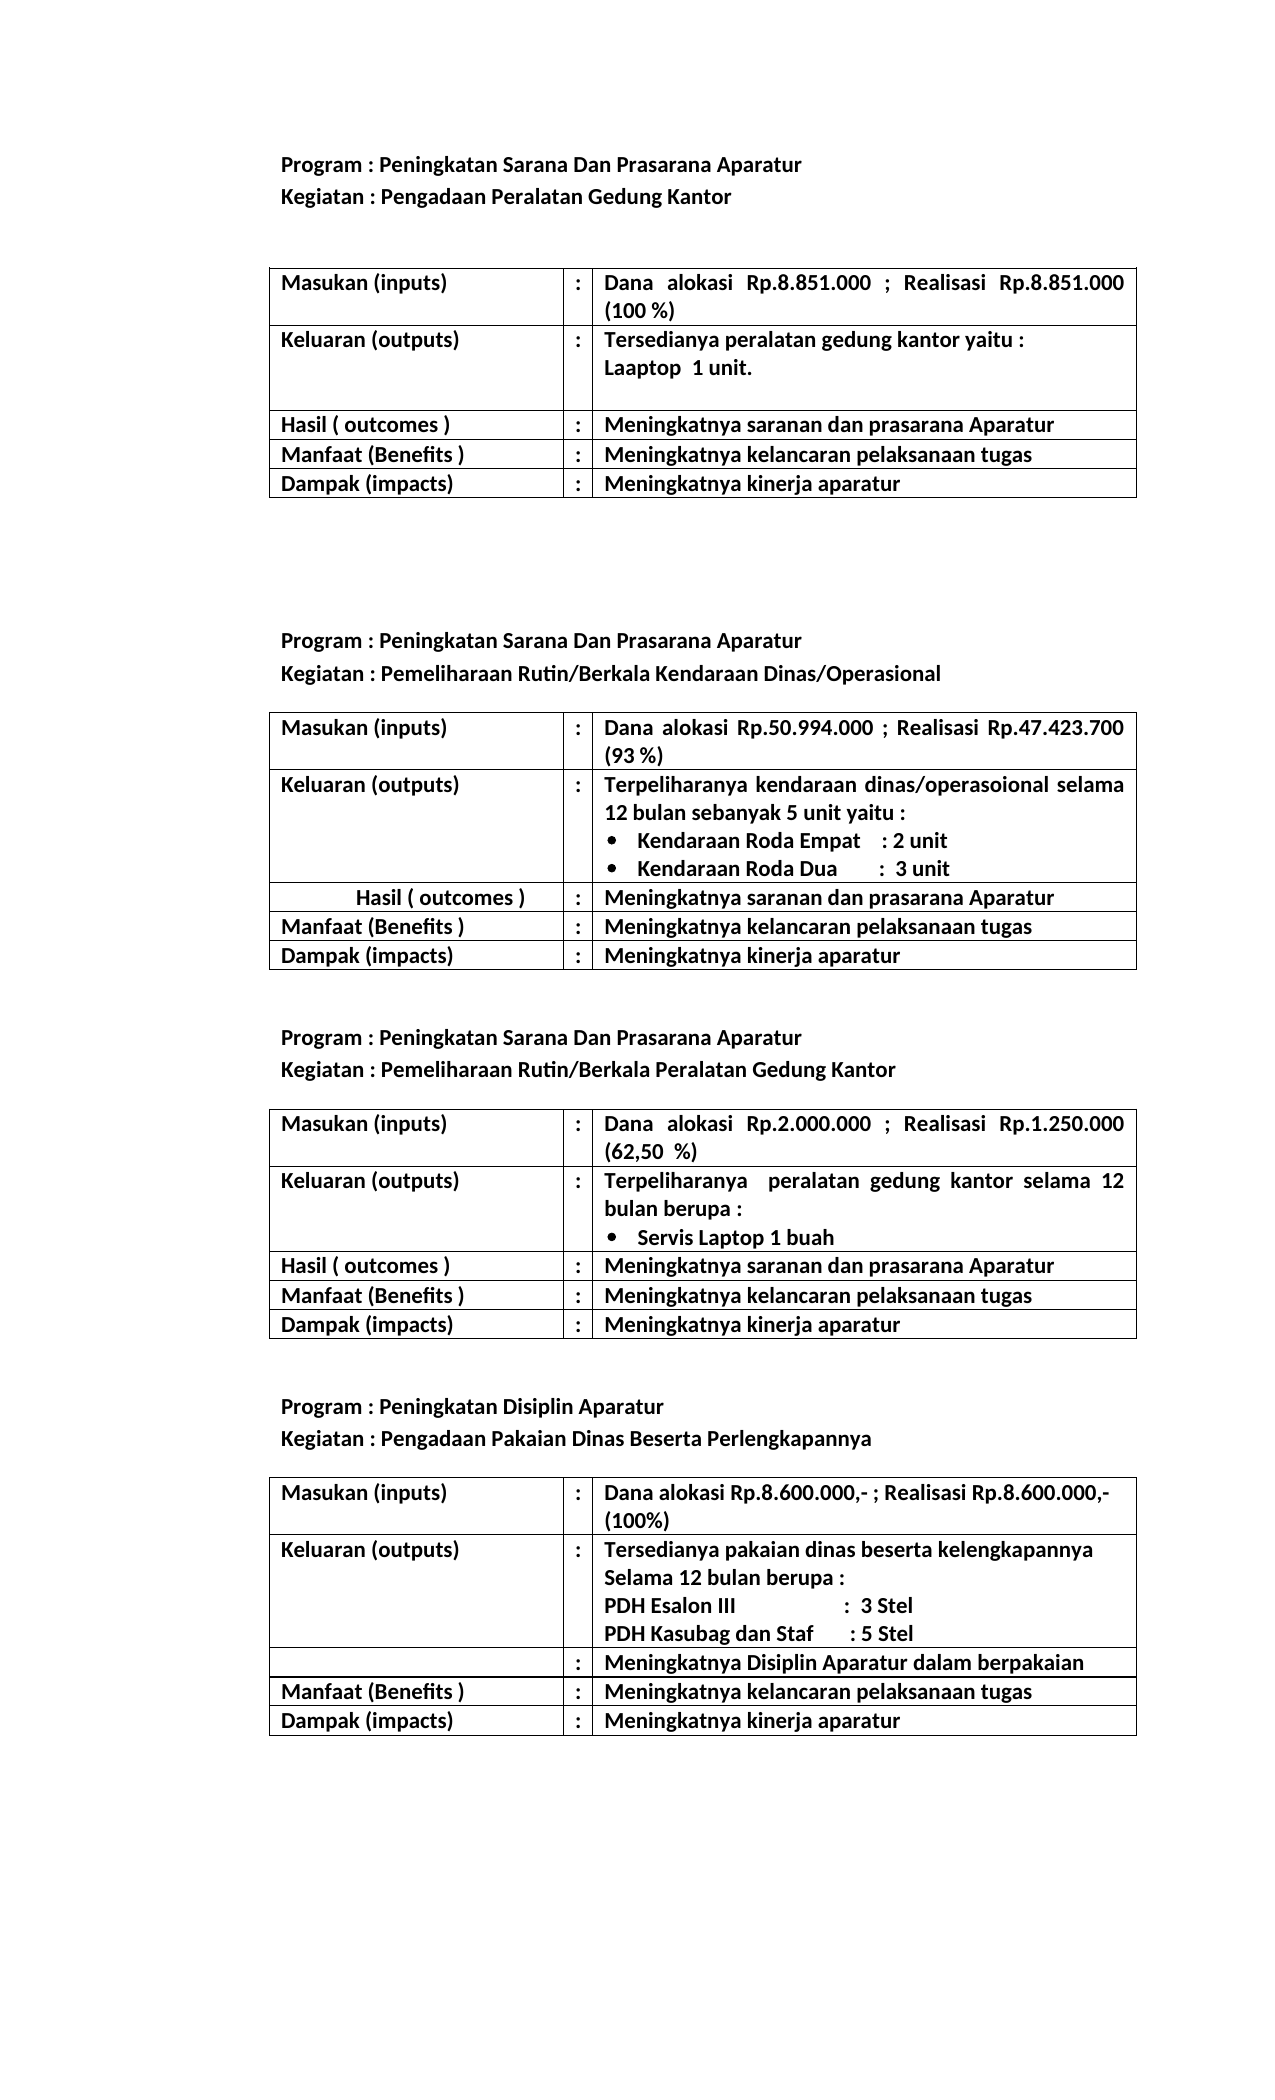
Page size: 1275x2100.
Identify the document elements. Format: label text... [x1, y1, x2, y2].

list Program : Peningkatan Sarana Dan Prasarana Aparatur [281, 150, 1125, 178]
table_cell Dampak (impacts) [270, 469, 563, 497]
list Kegiatan : Pengadaan Peralatan Gedung Kantor [281, 182, 1125, 210]
table_cell Meningkatnya kinerja aparatur [593, 469, 1136, 497]
table_cell Manfaat (Benefits ) [270, 440, 563, 468]
table_cell : [564, 1281, 592, 1309]
list Kegiatan : Pemeliharaan Rutin/Berkala Kendaraan Dinas/Operasional [281, 659, 1125, 687]
table_cell Tersedianya pakaian dinas beserta kelengkapannya Selama 12 bulan berupa : PDH Esalon III : 3 Stel PDH Kasubag dan Staf : 5 Stel [593, 1535, 1136, 1647]
table_header Masukan (inputs) [270, 1110, 563, 1166]
table_cell : [564, 912, 592, 940]
list Program : Peningkatan Sarana Dan Prasarana Aparatur [281, 1023, 1125, 1051]
table_header Dana alokasi Rp.2.000.000 ; Realisasi Rp.1.250.000 (62,50 %) [593, 1110, 1136, 1166]
table_cell Dampak (impacts) [270, 1310, 563, 1338]
table_cell : [564, 1252, 592, 1280]
table_cell : [564, 770, 592, 882]
list Kegiatan : Pengadaan Pakaian Dinas Beserta Perlengkapannya [281, 1424, 1125, 1452]
table_cell : [564, 1535, 592, 1647]
table_cell Manfaat (Benefits ) [270, 1281, 563, 1309]
table_cell Meningkatnya saranan dan prasarana Aparatur [593, 883, 1136, 911]
table_cell Meningkatnya kinerja aparatur [593, 1310, 1136, 1338]
table_cell [270, 1648, 563, 1676]
list Kegiatan : Pemeliharaan Rutin/Berkala Peralatan Gedung Kantor [281, 1055, 1125, 1083]
table_cell Keluaran (outputs) [270, 326, 563, 409]
table_header Masukan (inputs) [270, 713, 563, 769]
table_cell Meningkatnya kelancaran pelaksanaan tugas [593, 440, 1136, 468]
table_cell Tersedianya peralatan gedung kantor yaitu : Laaptop 1 unit. [593, 326, 1136, 409]
table_cell : [564, 1310, 592, 1338]
list Program : Peningkatan Sarana Dan Prasarana Aparatur [281, 627, 1125, 654]
table_cell Manfaat (Benefits ) [270, 912, 563, 940]
table_cell Meningkatnya saranan dan prasarana Aparatur [593, 1252, 1136, 1280]
table_header Masukan (inputs) [270, 269, 563, 324]
table_cell Hasil ( outcomes ) [270, 1252, 563, 1280]
table_cell Terpeliharanya kendaraan dinas/operasoional selama 12 bulan sebanyak 5 unit yaitu : Kendaraan Roda Empat : 2 unit Kendaraan Roda Dua : 3 unit [593, 770, 1136, 882]
table_cell Keluaran (outputs) [270, 770, 563, 882]
table_cell Hasil ( outcomes ) [270, 411, 563, 439]
table_cell : [564, 1706, 592, 1734]
table_header : [564, 713, 592, 769]
table_header Masukan (inputs) [270, 1478, 563, 1534]
table_cell : [564, 1167, 592, 1251]
table_cell Terpeliharanya peralatan gedung kantor selama 12 bulan berupa : Servis Laptop 1 buah [593, 1167, 1136, 1251]
table_cell Meningkatnya kelancaran pelaksanaan tugas [593, 1678, 1136, 1705]
table_cell : [564, 883, 592, 911]
table_header Dana alokasi Rp.50.994.000 ; Realisasi Rp.47.423.700 (93 %) [593, 713, 1136, 769]
table_cell : [564, 1648, 592, 1676]
table_header Dana alokasi Rp.8.600.000,- ; Realisasi Rp.8.600.000,- (100%) [593, 1478, 1136, 1534]
table_cell Meningkatnya kelancaran pelaksanaan tugas [593, 1281, 1136, 1309]
table_cell : [564, 326, 592, 409]
table_cell Meningkatnya kinerja aparatur [593, 1706, 1136, 1734]
table_cell : [564, 440, 592, 468]
table_cell Meningkatnya Disiplin Aparatur dalam berpakaian [593, 1648, 1136, 1676]
table_header Dana alokasi Rp.8.851.000 ; Realisasi Rp.8.851.000 (100 %) [593, 269, 1136, 324]
table_cell : [564, 1678, 592, 1705]
table_cell : [564, 411, 592, 439]
table_cell Meningkatnya kelancaran pelaksanaan tugas [593, 912, 1136, 940]
table_cell Keluaran (outputs) [270, 1167, 563, 1251]
list Program : Peningkatan Disiplin Aparatur [281, 1392, 1125, 1420]
table_cell Meningkatnya saranan dan prasarana Aparatur [593, 411, 1136, 439]
table_header : [564, 1478, 592, 1534]
table_cell : [564, 469, 592, 497]
table_header : [564, 1110, 592, 1166]
table_cell Manfaat (Benefits ) [270, 1678, 563, 1705]
table_cell : [564, 941, 592, 969]
table_cell Meningkatnya kinerja aparatur [593, 941, 1136, 969]
table_cell Dampak (impacts) [270, 1706, 563, 1734]
table_cell Hasil ( outcomes ) [270, 883, 563, 911]
table_header : [564, 269, 592, 324]
table_cell Dampak (impacts) [270, 941, 563, 969]
table_cell Keluaran (outputs) [270, 1535, 563, 1647]
